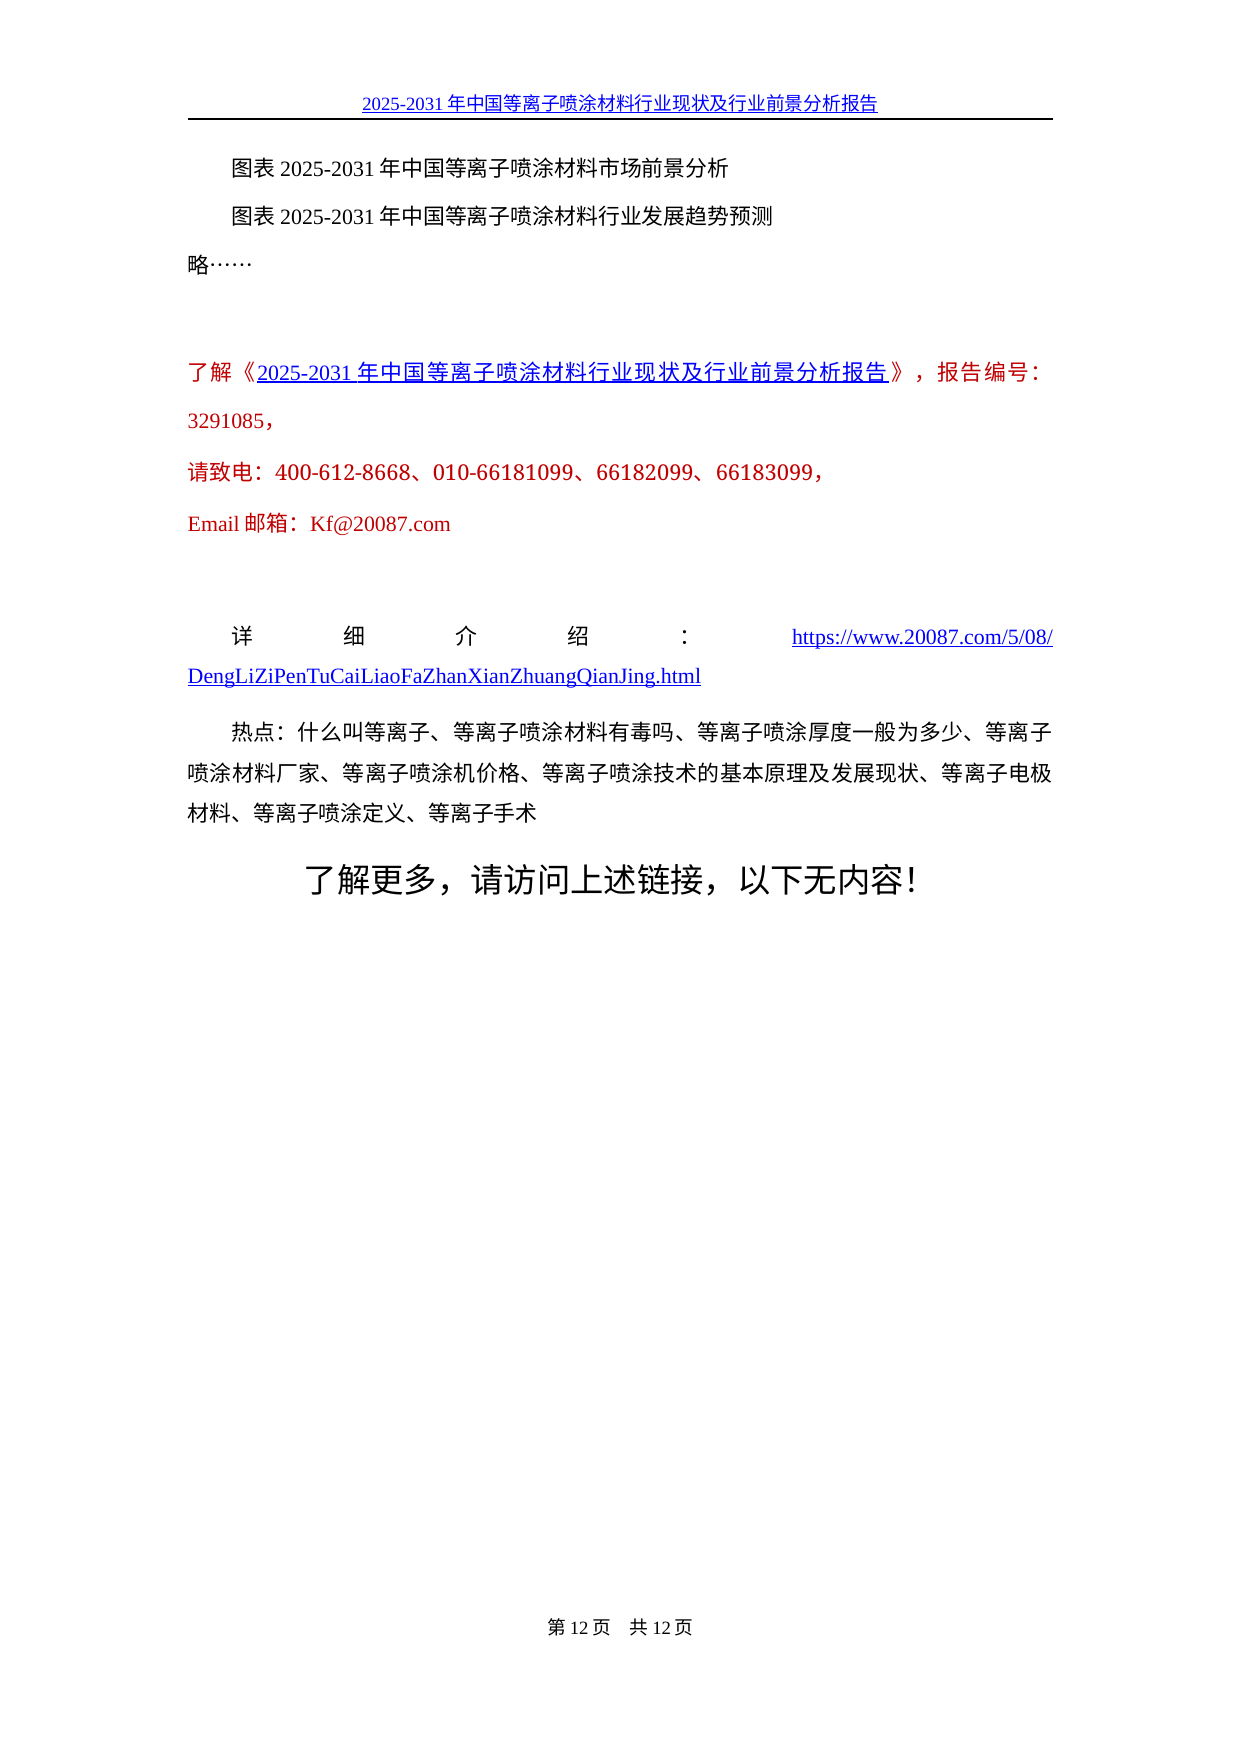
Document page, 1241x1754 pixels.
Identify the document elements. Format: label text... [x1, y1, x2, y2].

text 了解《2025-2031年中国等离子喷涂材料行业现状及行业前景分析报告》，报告编号：3291085， [187, 354, 1053, 435]
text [187, 150, 1053, 280]
title 了解更多，请访问上述链接，以下无内容！ [187, 846, 1053, 911]
text 热点：什么叫等离子、等离子喷涂材料有毒吗、等离子喷涂厚度一般为多少、等离子喷涂材料厂家、等离子喷涂机价格、等离子喷涂技术的基本原理及发展现状、等离子电极材料、等离子喷涂定义、等离子手术 [187, 714, 1053, 828]
text 详细介绍：https://www.20087.com/5/08/DengLiZiPenTuCaiLiaoFaZhanXianZhuangQianJing.html [187, 619, 1053, 692]
text 请致电：400-612-8668、010-66181099、66182099、66183099， [187, 454, 1053, 487]
text Email邮箱：Kf@20087.com [187, 506, 1053, 538]
